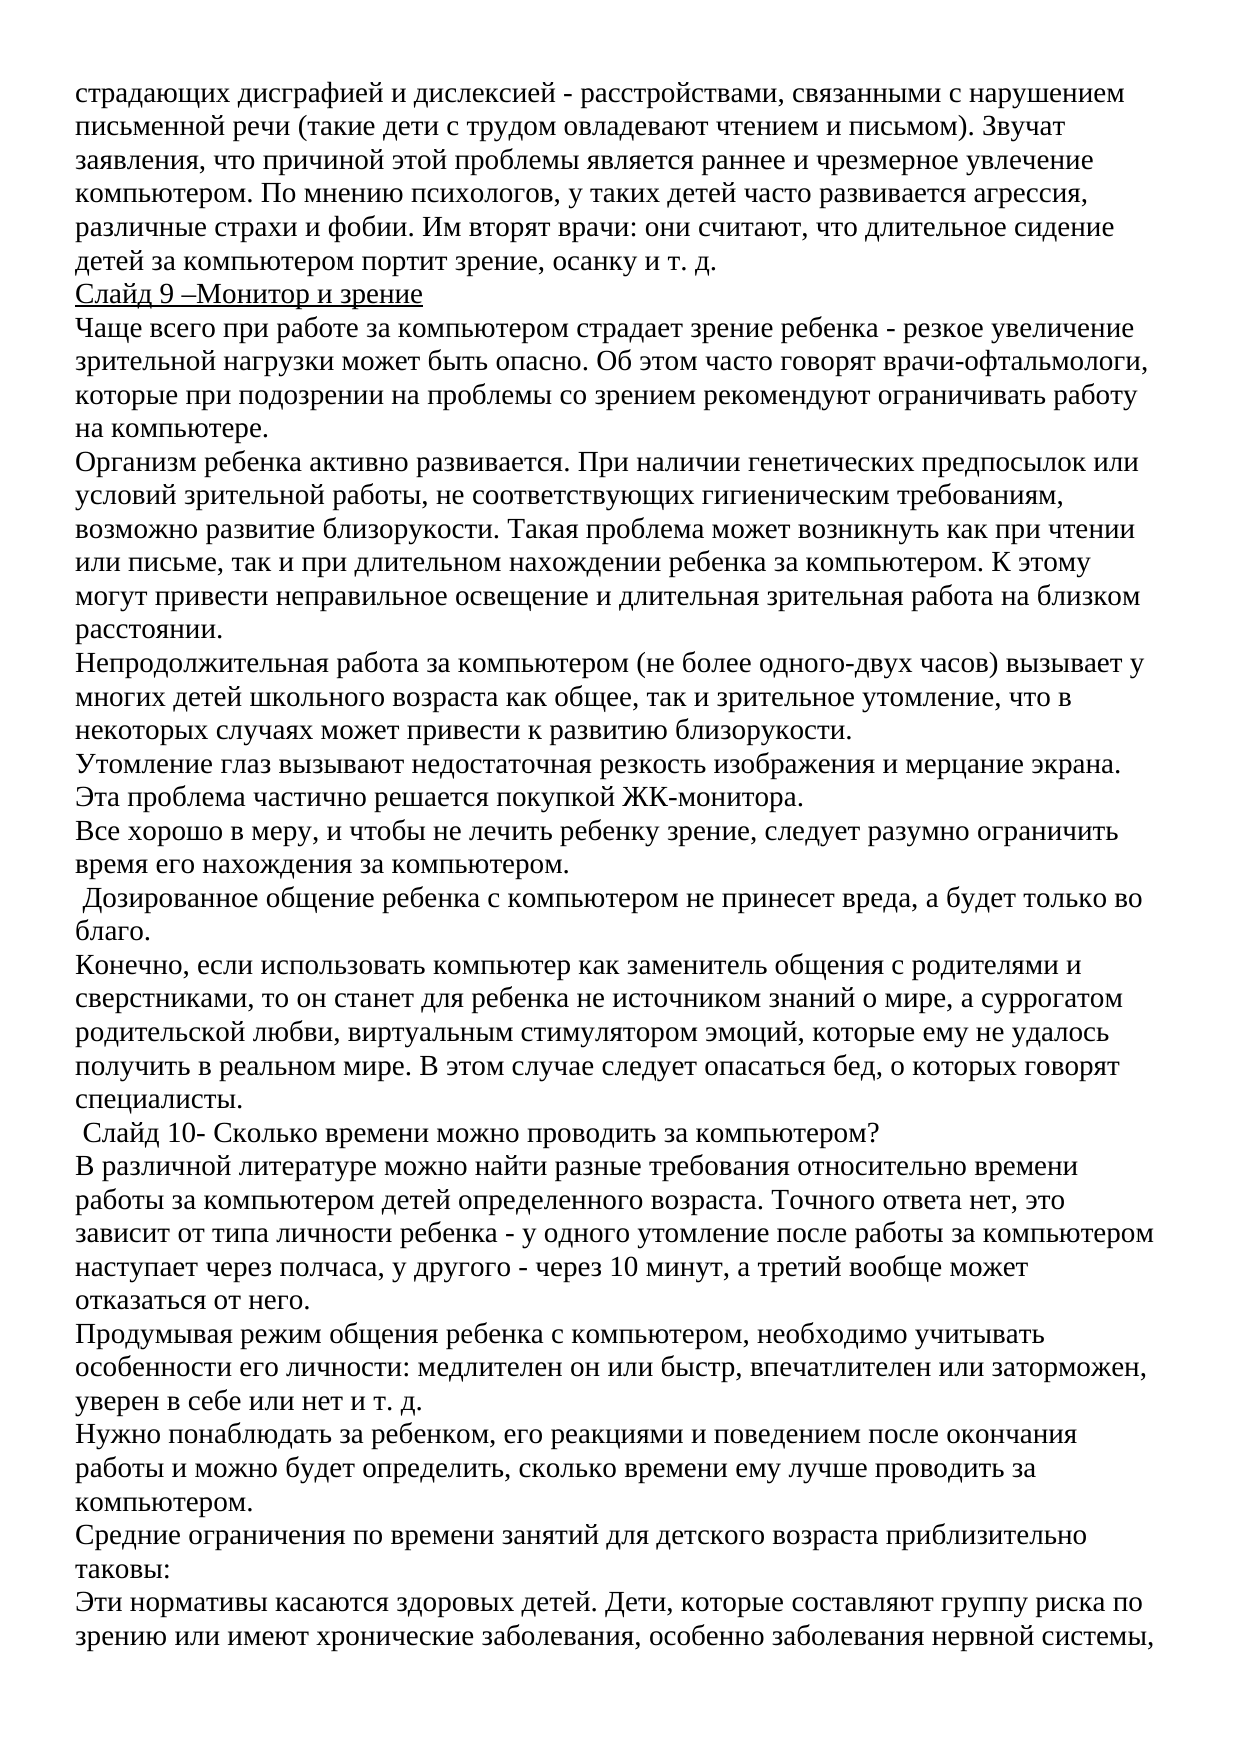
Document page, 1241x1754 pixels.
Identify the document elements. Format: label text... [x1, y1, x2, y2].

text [75, 75, 1165, 276]
text Дозированное общение ребенка с компьютером не принесет вреда, а будет только во благо. [75, 880, 1165, 947]
text Нужно понаблюдать за ребенком, его реакциями и поведением после окончания работы и можно будет определить, сколько времени ему лучше проводить за компьютером. [75, 1417, 1165, 1517]
text Утомление глаз вызывают недостаточная резкость изображения и мерцание экрана. Эта проблема частично решается покупкой ЖК-монитора. [75, 746, 1165, 813]
text Чаще всего при работе за компьютером страдает зрение ребенка - резкое увеличение зрительной нагрузки может быть опасно. Об этом часто говорят врачи-офтальмологи, которые при подозрении на проблемы со зрением рекомендуют ограничивать работу на компьютере. [75, 310, 1165, 444]
text Слайд 9 –Монитор и зрение [75, 276, 1165, 310]
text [75, 1584, 1165, 1651]
text Средние ограничения по времени занятий для детского возраста приблизительно таковы: [75, 1517, 1165, 1584]
text Все хорошо в меру, и чтобы не лечить ребенку зрение, следует разумно ограничить время его нахождения за компьютером. [75, 813, 1165, 880]
text В различной литературе можно найти разные требования относительно времени работы за компьютером детей определенного возраста. Точного ответа нет, это зависит от типа личности ребенка - у одного утомление после работы за компьютером наступает через полчаса, у другого - через 10 минут, а третий вообще может отказаться от него. [75, 1148, 1165, 1316]
text Слайд 10- Сколько времени можно проводить за компьютером? [75, 1115, 1165, 1148]
text Организм ребенка активно развивается. При наличии генетических предпосылок или условий зрительной работы, не соответствующих гигиеническим требованиям, возможно развитие близорукости. Такая проблема может возникнуть как при чтении или письме, так и при длительном нахождении ребенка за компьютером. К этому могут привести неправильное освещение и длительная зрительная работа на близком расстоянии. [75, 444, 1165, 645]
text Продумывая режим общения ребенка с компьютером, необходимо учитывать особенности его личности: медлителен он или быстр, впечатлителен или заторможен, уверен в себе или нет и т. д. [75, 1316, 1165, 1417]
text Непродолжительная работа за компьютером (не более одного-двух часов) вызывает у многих детей школьного возраста как общее, так и зрительное утомление, что в некоторых случаях может привести к развитию близорукости. [75, 645, 1165, 746]
text Конечно, если использовать компьютер как заменитель общения с родителями и сверстниками, то он станет для ребенка не источником знаний о мире, а суррогатом родительской любви, виртуальным стимулятором эмоций, которые ему не удалось получить в реальном мире. В этом случае следует опасаться бед, о которых говорят специалисты. [75, 947, 1165, 1115]
